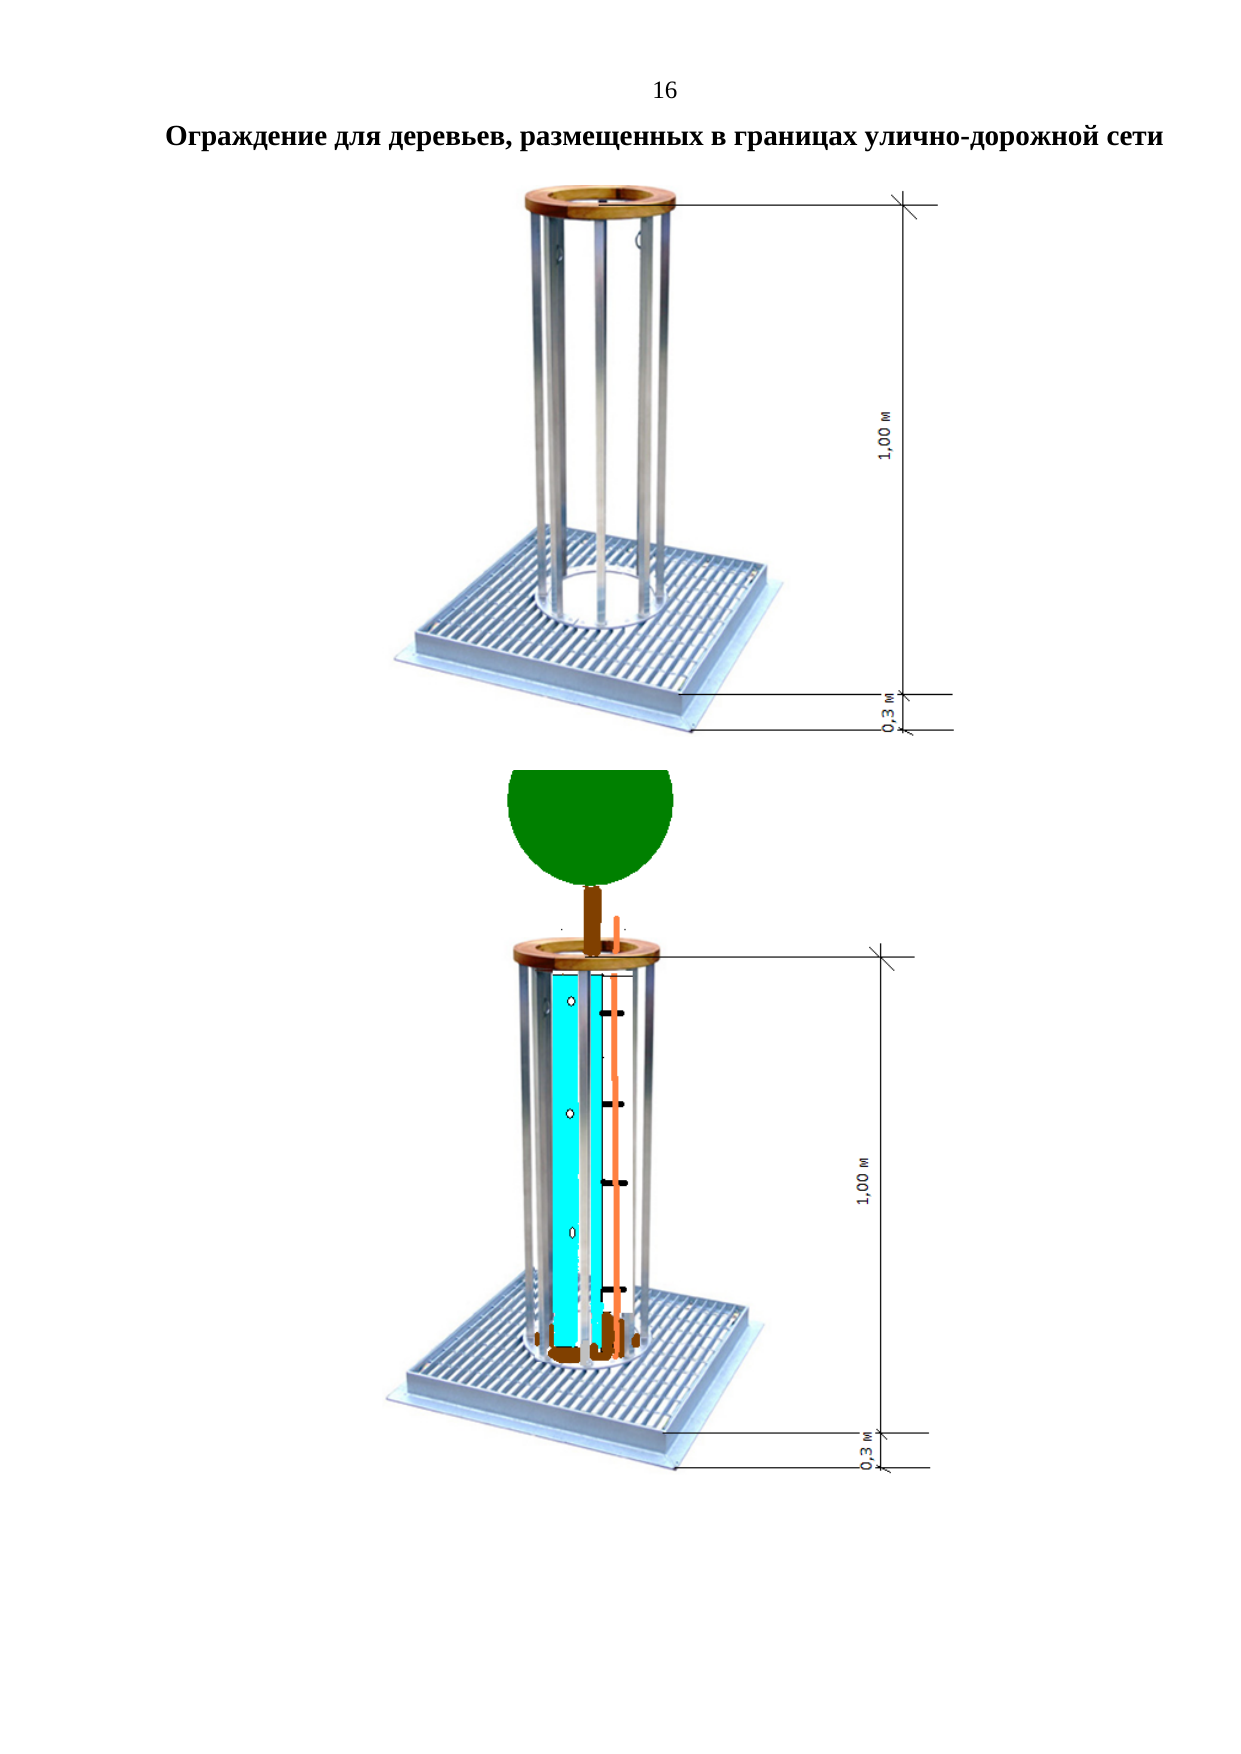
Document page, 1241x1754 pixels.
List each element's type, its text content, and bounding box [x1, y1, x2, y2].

text Ограждение для деревьев, размещенных в границах улично-дорожной сети [148, 118, 1181, 152]
picture [364, 185, 965, 737]
picture [382, 770, 947, 1478]
